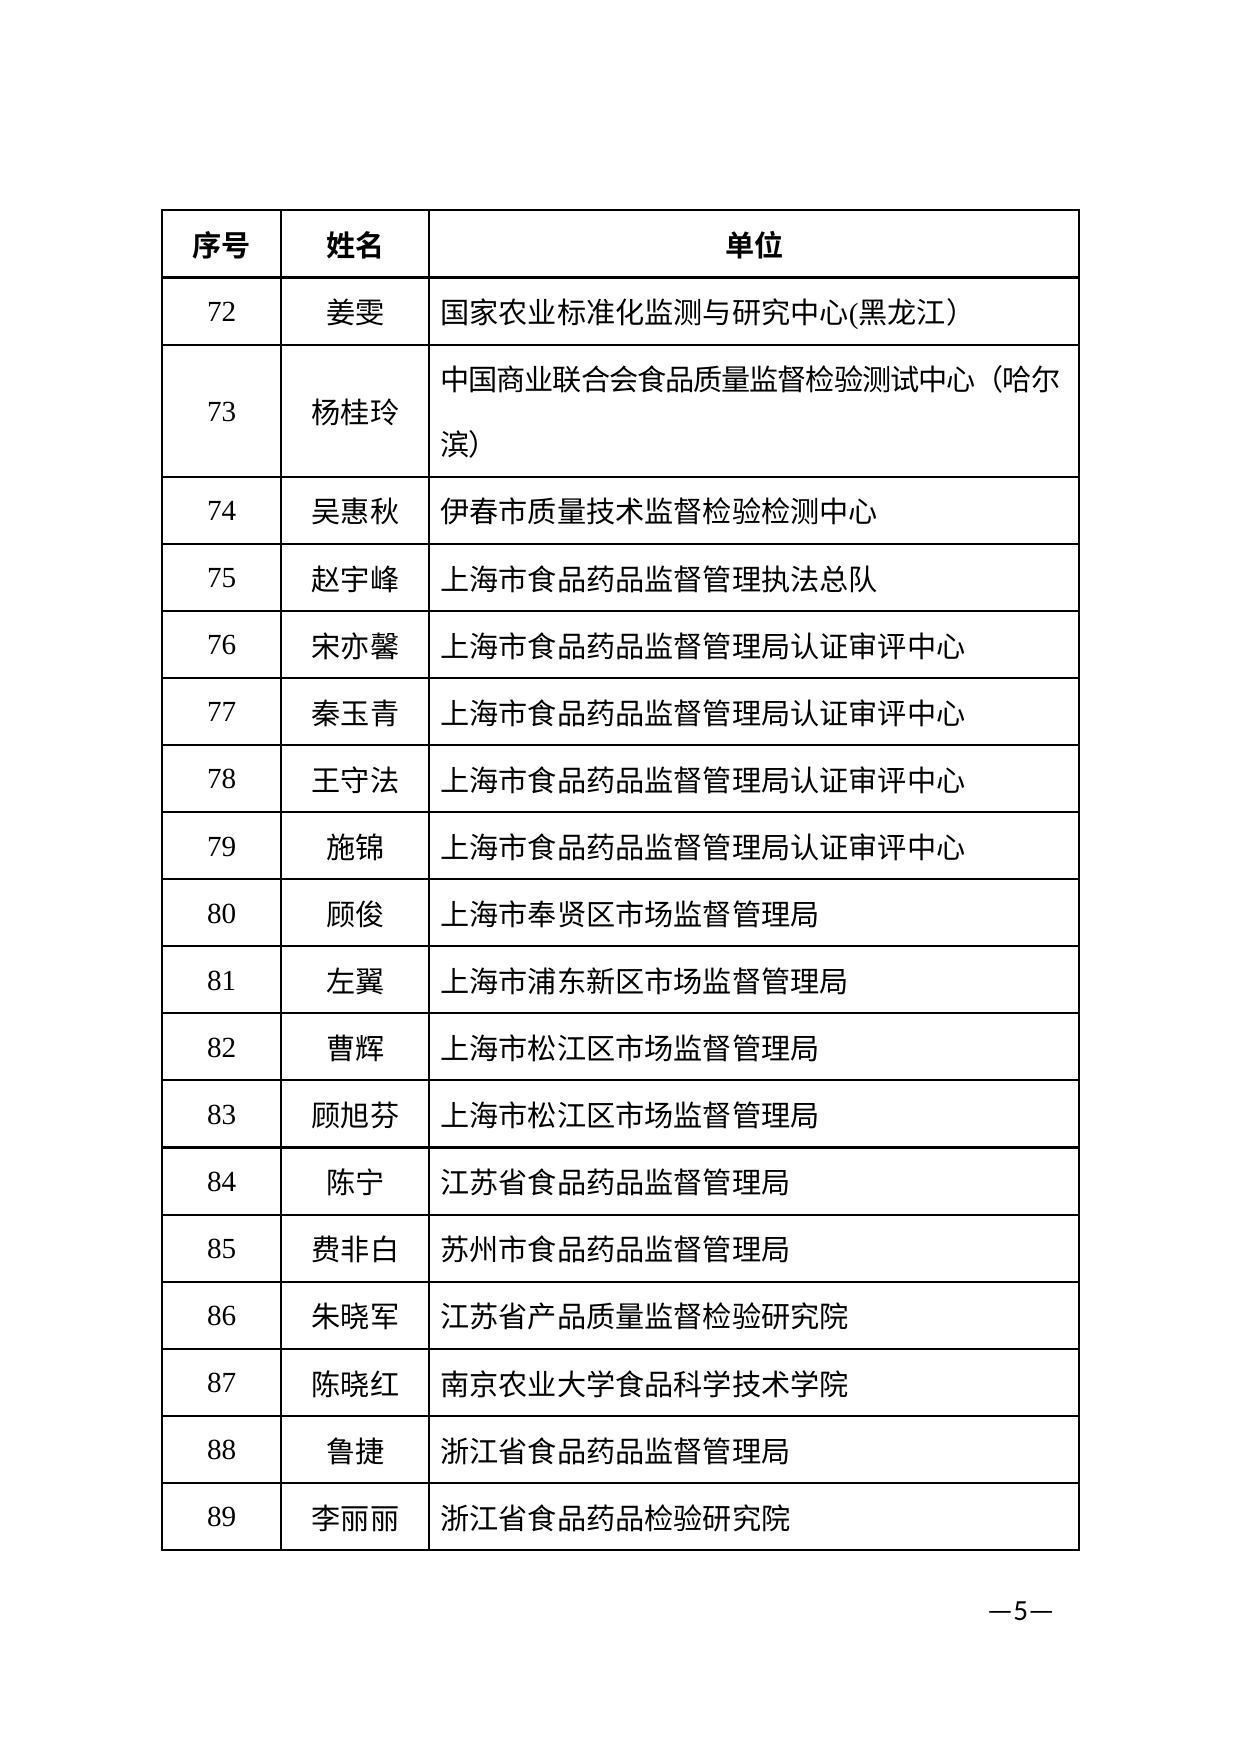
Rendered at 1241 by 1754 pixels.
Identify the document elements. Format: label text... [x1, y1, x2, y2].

table_cell 秦玉青 [282, 679, 428, 744]
table_cell 上海市浦东新区市场监督管理局 [430, 947, 1078, 1012]
table_cell 伊春市质量技术监督检验检测中心 [430, 478, 1078, 543]
table_cell 75 [163, 545, 280, 610]
table_cell 77 [163, 679, 280, 744]
table_cell 79 [163, 813, 280, 878]
table_cell 89 [163, 1484, 280, 1549]
table_cell 上海市食品药品监督管理局认证审评中心 [430, 813, 1078, 878]
table_header 序号 [163, 211, 280, 276]
table_cell 左翼 [282, 947, 428, 1012]
table_cell 82 [163, 1014, 280, 1079]
table_cell 苏州市食品药品监督管理局 [430, 1216, 1078, 1281]
table_cell 曹辉 [282, 1014, 428, 1079]
table_cell 杨桂玲 [282, 346, 428, 476]
table_cell 朱晓军 [282, 1283, 428, 1348]
table_cell 顾旭芬 [282, 1081, 428, 1146]
table_cell 江苏省产品质量监督检验研究院 [430, 1283, 1078, 1348]
table_cell 费非白 [282, 1216, 428, 1281]
table_cell 李丽丽 [282, 1484, 428, 1549]
table_cell 上海市食品药品监督管理局认证审评中心 [430, 679, 1078, 744]
table_cell 宋亦馨 [282, 612, 428, 677]
table_cell 鲁捷 [282, 1417, 428, 1482]
table_header 单位 [430, 211, 1078, 276]
table_cell 浙江省食品药品监督管理局 [430, 1417, 1078, 1482]
table_cell 王守法 [282, 746, 428, 811]
table_cell 中国商业联合会食品质量监督检验测试中心（哈尔滨） [430, 346, 1078, 476]
table_cell 80 [163, 880, 280, 945]
table_cell 81 [163, 947, 280, 1012]
table_cell 86 [163, 1283, 280, 1348]
table_cell 上海市食品药品监督管理局认证审评中心 [430, 612, 1078, 677]
table_cell 江苏省食品药品监督管理局 [430, 1149, 1078, 1213]
table_cell 83 [163, 1081, 280, 1146]
table_cell 姜雯 [282, 279, 428, 343]
table_cell 73 [163, 346, 280, 476]
table_cell 74 [163, 478, 280, 543]
table_cell 上海市松江区市场监督管理局 [430, 1081, 1078, 1146]
table_cell 国家农业标准化监测与研究中心(黑龙江） [430, 279, 1078, 343]
table_cell 上海市奉贤区市场监督管理局 [430, 880, 1078, 945]
table_cell 76 [163, 612, 280, 677]
table_cell 72 [163, 279, 280, 343]
table_cell 顾俊 [282, 880, 428, 945]
table_cell 78 [163, 746, 280, 811]
table_cell 南京农业大学食品科学技术学院 [430, 1350, 1078, 1415]
table_cell 陈宁 [282, 1149, 428, 1213]
table_cell 上海市松江区市场监督管理局 [430, 1014, 1078, 1079]
table_header 姓名 [282, 211, 428, 276]
table_cell 赵宇峰 [282, 545, 428, 610]
table_cell 85 [163, 1216, 280, 1281]
table_cell 87 [163, 1350, 280, 1415]
table_cell 上海市食品药品监督管理局认证审评中心 [430, 746, 1078, 811]
table_cell 84 [163, 1149, 280, 1213]
table_cell 吴惠秋 [282, 478, 428, 543]
table_cell 陈晓红 [282, 1350, 428, 1415]
table_cell 上海市食品药品监督管理执法总队 [430, 545, 1078, 610]
table_cell 浙江省食品药品检验研究院 [430, 1484, 1078, 1549]
table_cell 施锦 [282, 813, 428, 878]
table_cell 88 [163, 1417, 280, 1482]
